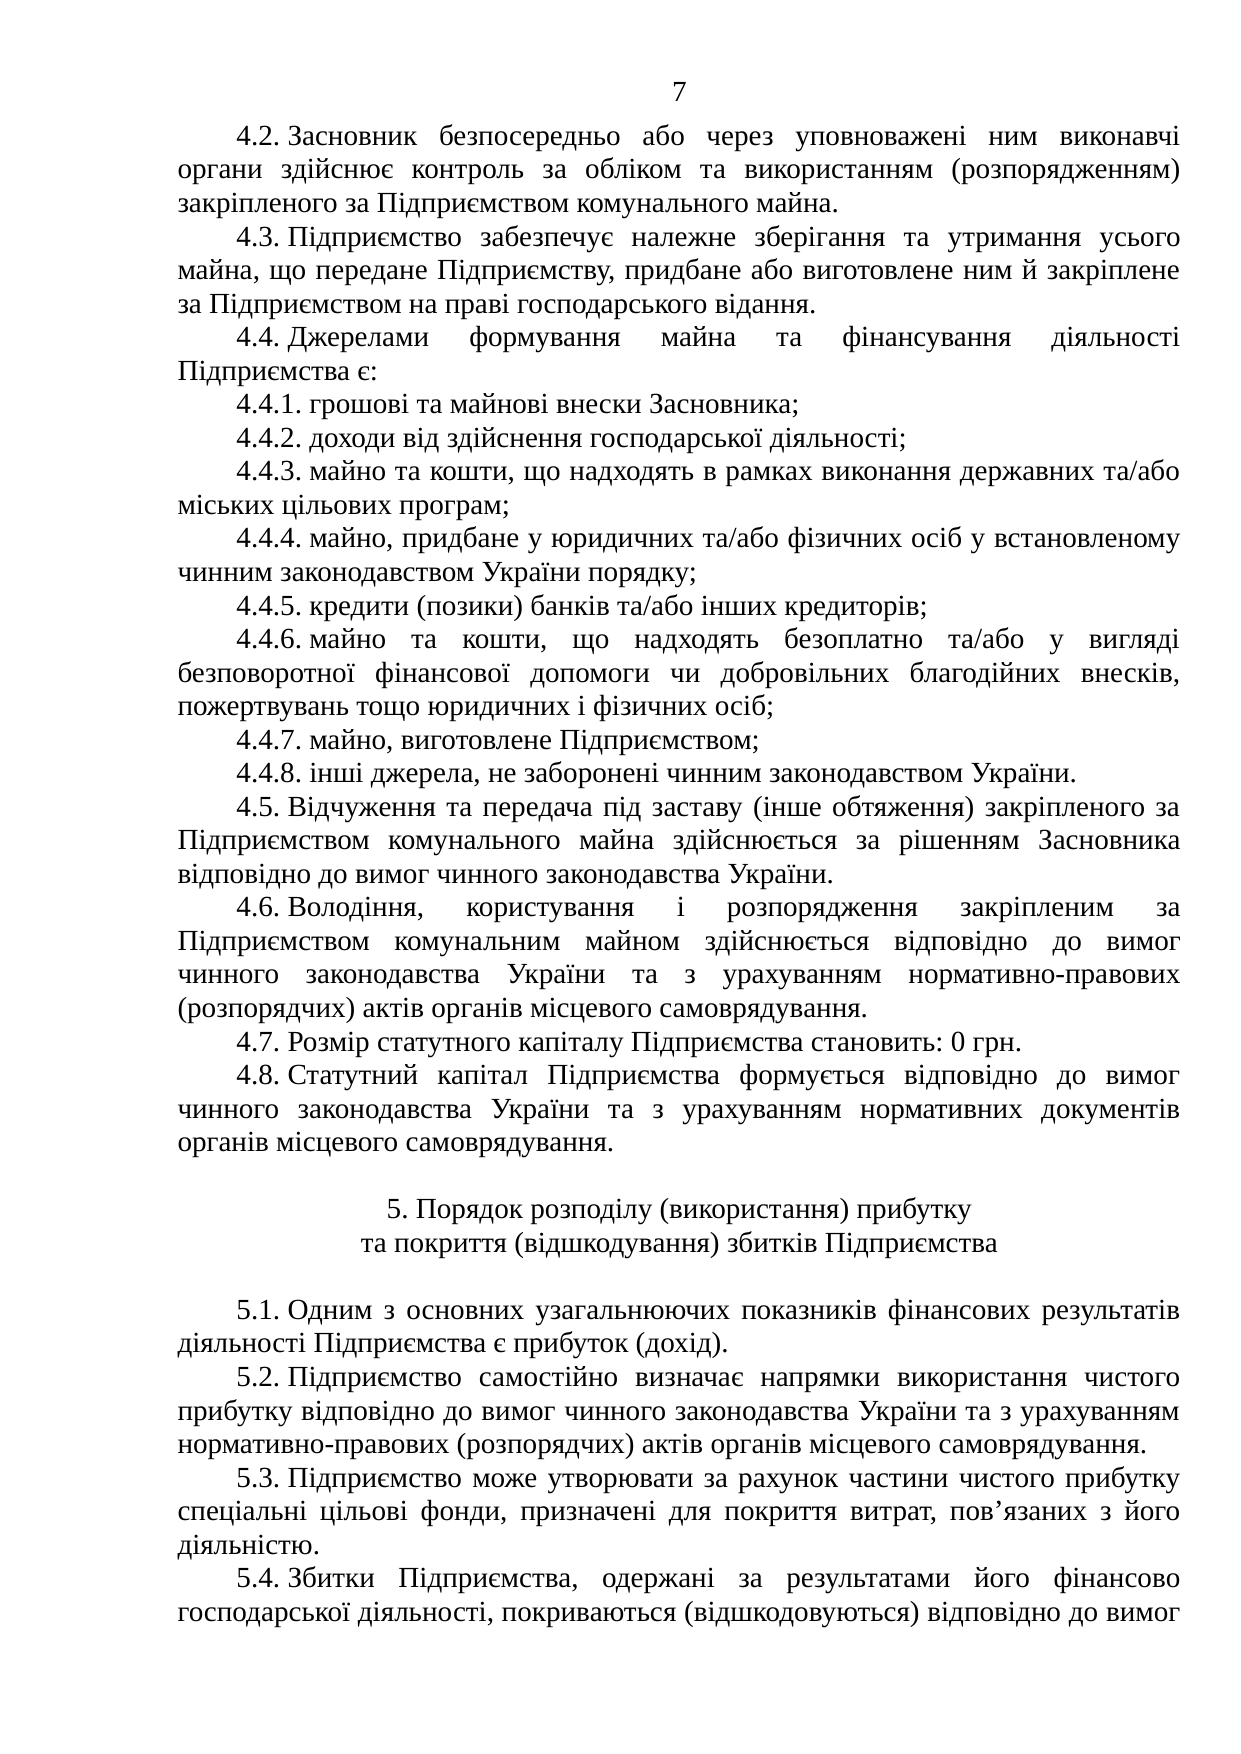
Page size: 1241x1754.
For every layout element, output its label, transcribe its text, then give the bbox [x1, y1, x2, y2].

text 4.4.1. грошові та майнові внески Засновника; [177, 386, 1181, 420]
text 5. Порядок розподілу (використання) прибутку [177, 1191, 1181, 1225]
text 4.7. Розмір статутного капіталу Підприємства становить: 0 грн. [177, 1024, 1181, 1057]
text 4.4.5. кредити (позики) банків та/або інших кредиторів; [177, 588, 1181, 621]
text 4.4.7. майно, виготовлене Підприємством; [177, 722, 1181, 755]
text та покриття (відшкодування) збитків Підприємства [177, 1225, 1181, 1258]
text 4.4.3. майно та кошти, що надходять в рамках виконання державних та/або міських цільових програм; [177, 453, 1181, 521]
text 4.6. Володіння, користування і розпорядження закріпленим за Підприємством комунальним майном здійснюється відповідно до вимог чинного законодавства України та з урахуванням нормативно-правових (розпорядчих) актів органів місцевого самоврядування. [177, 889, 1181, 1024]
text 4.4.8. інші джерела, не заборонені чинним законодавством України. [177, 755, 1181, 789]
text 4.5. Відчуження та передача під заставу (інше обтяження) закріпленого за Підприємством комунального майна здійснюється за рішенням Засновника відповідно до вимог чинного законодавства України. [177, 789, 1181, 889]
text 4.2. Засновник безпосередньо або через уповноважені ним виконавчі органи здійснює контроль за обліком та використанням (розпорядженням) закріпленого за Підприємством комунального майна. [177, 118, 1181, 219]
text 4.4.2. доходи від здійснення господарської діяльності; [177, 420, 1181, 453]
text 4.3. Підприємство забезпечує належне зберігання та утримання усього майна, що передане Підприємству, придбане або виготовлене ним й закріплене за Підприємством на праві господарського відання. [177, 219, 1181, 319]
text 5.1. Одним з основних узагальнюючих показників фінансових результатів діяльності Підприємства є прибуток (дохід). [177, 1292, 1181, 1359]
text 4.4. Джерелами формування майна та фінансування діяльності Підприємства є: [177, 319, 1181, 386]
text 4.8. Статутний капітал Підприємства формується відповідно до вимог чинного законодавства України та з урахуванням нормативних документів органів місцевого самоврядування. [177, 1057, 1181, 1158]
text 4.4.6. майно та кошти, що надходять безоплатно та/або у вигляді безповоротної фінансової допомоги чи добровільних благодійних внесків, пожертвувань тощо юридичних і фізичних осіб; [177, 621, 1181, 722]
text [177, 1560, 1181, 1627]
text 4.4.4. майно, придбане у юридичних та/або фізичних осіб у встановленому чинним законодавством України порядку; [177, 521, 1181, 588]
text 5.3. Підприємство може утворювати за рахунок частини чистого прибутку спеціальні цільові фонди, призначені для покриття витрат, пов’язаних з його діяльністю. [177, 1460, 1181, 1560]
text 5.2. Підприємство самостійно визначає напрямки використання чистого прибутку відповідно до вимог чинного законодавства України та з урахуванням нормативно-правових (розпорядчих) актів органів місцевого самоврядування. [177, 1359, 1181, 1460]
